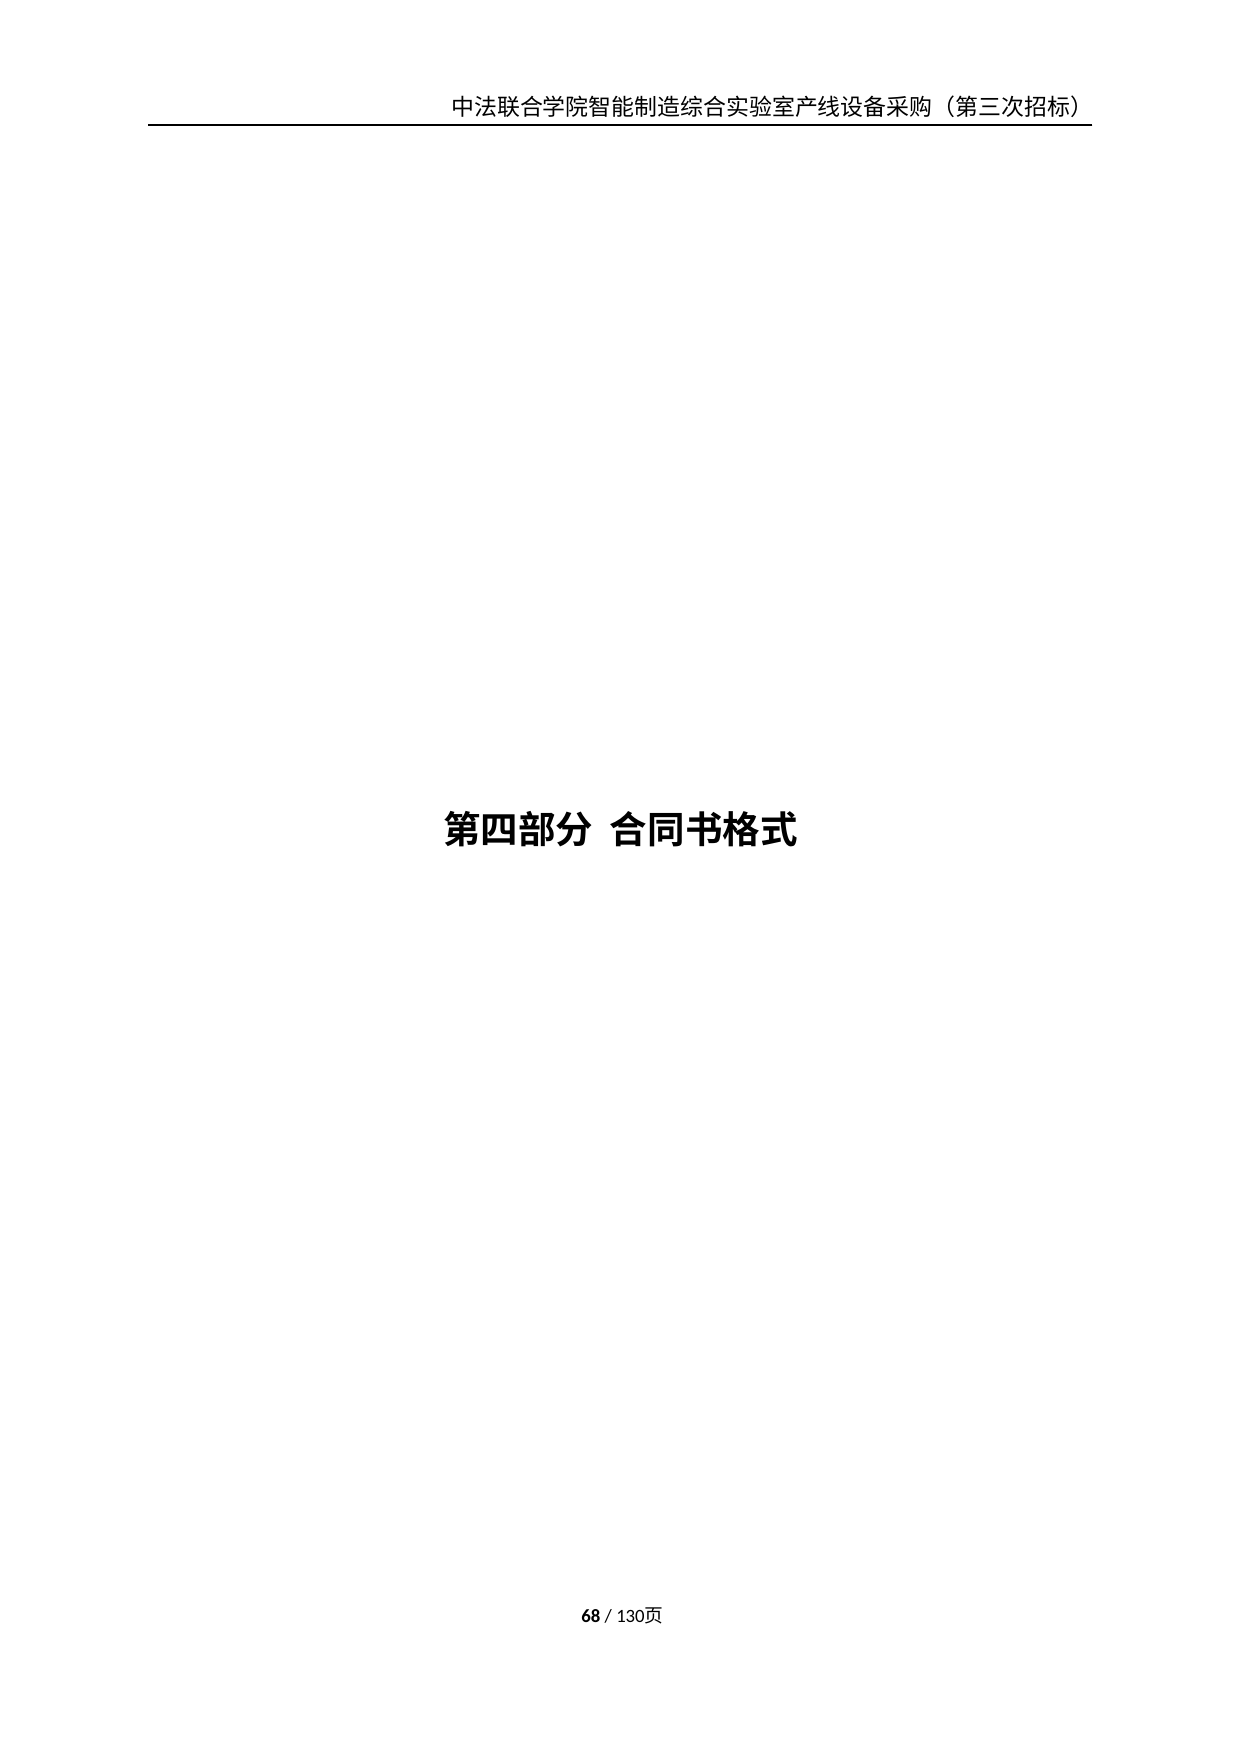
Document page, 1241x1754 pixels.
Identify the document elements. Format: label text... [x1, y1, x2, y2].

subtitle 第四部分 合同书格式 [148, 794, 1092, 859]
